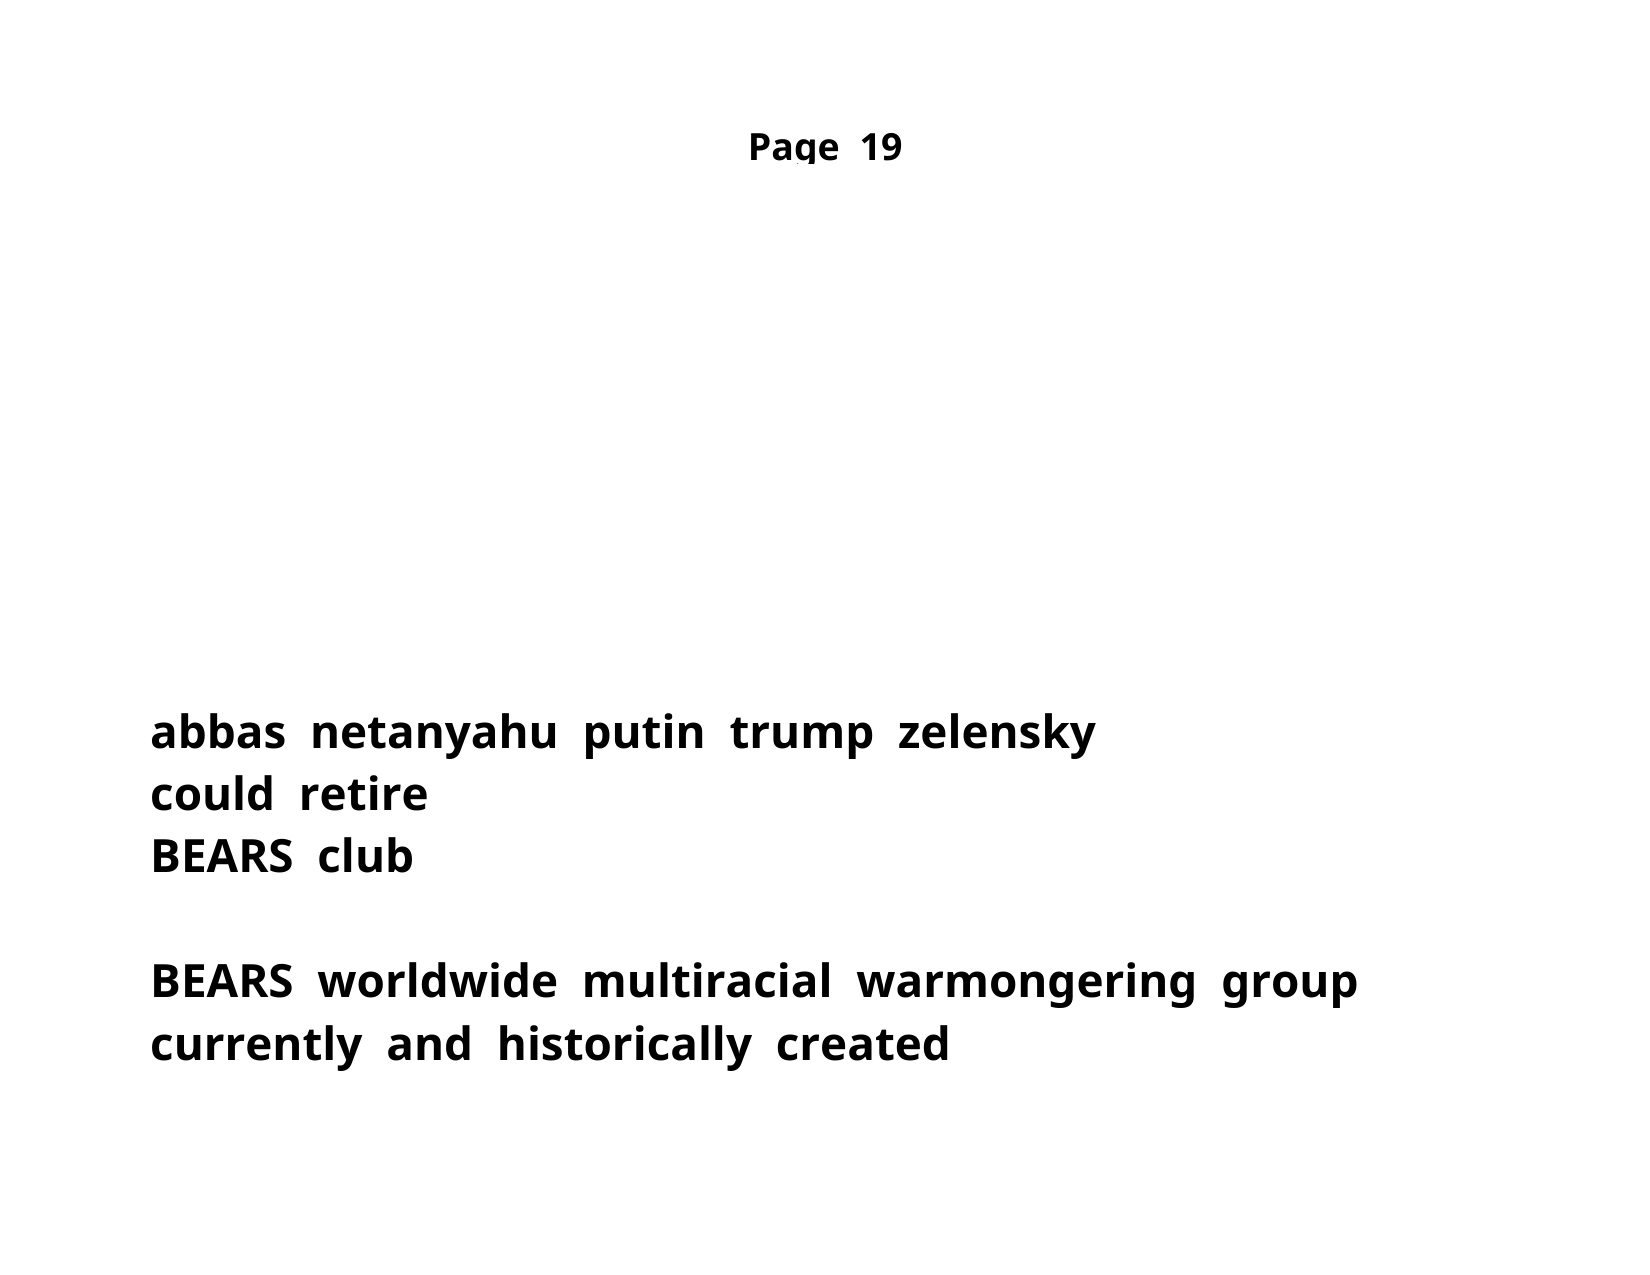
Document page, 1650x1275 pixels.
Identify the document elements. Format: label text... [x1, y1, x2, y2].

text BEARS worldwide multiracial warmongering group [150, 949, 1500, 1011]
text could retire [150, 762, 1500, 824]
text BEARS club [150, 824, 1500, 886]
text abbas netanyahu putin trump zelensky [150, 699, 1500, 762]
text currently and historically created [150, 1011, 1500, 1073]
